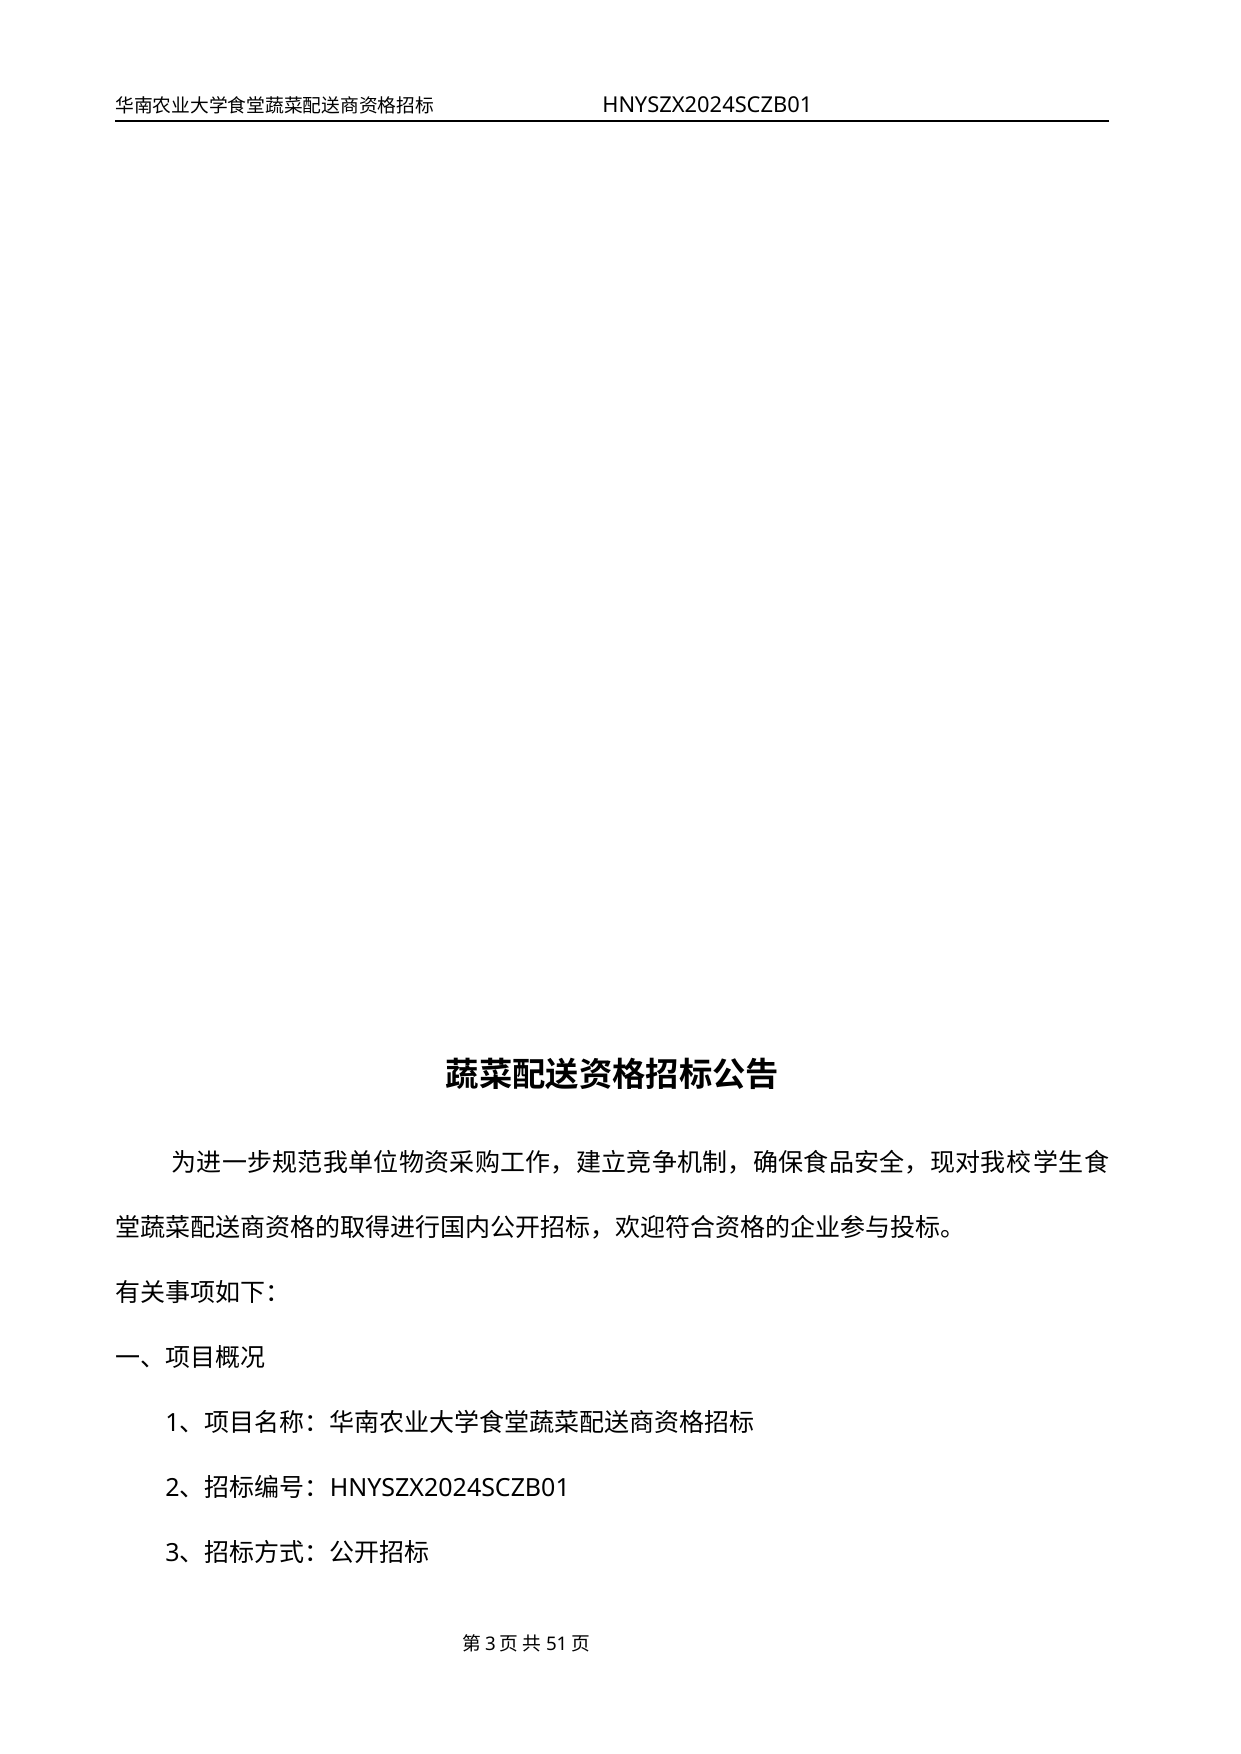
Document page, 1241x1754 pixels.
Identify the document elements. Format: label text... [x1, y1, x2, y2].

text 一、项目概况 [115, 1323, 1109, 1388]
text 1、项目名称：华南农业大学食堂蔬菜配送商资格招标 [115, 1388, 1109, 1453]
text 3、招标方式：公开招标 [115, 1518, 1109, 1583]
text 有关事项如下： [115, 1258, 1109, 1323]
text 2、招标编号：HNYSZX2024SCZB01 [115, 1453, 1109, 1518]
text 为进一步规范我单位物资采购工作，建立竞争机制，确保食品安全，现对我校学生食堂蔬菜配送商资格的取得进行国内公开招标，欢迎符合资格的企业参与投标。 [115, 1128, 1109, 1258]
text 蔬菜配送资格招标公告 [115, 1039, 1109, 1104]
